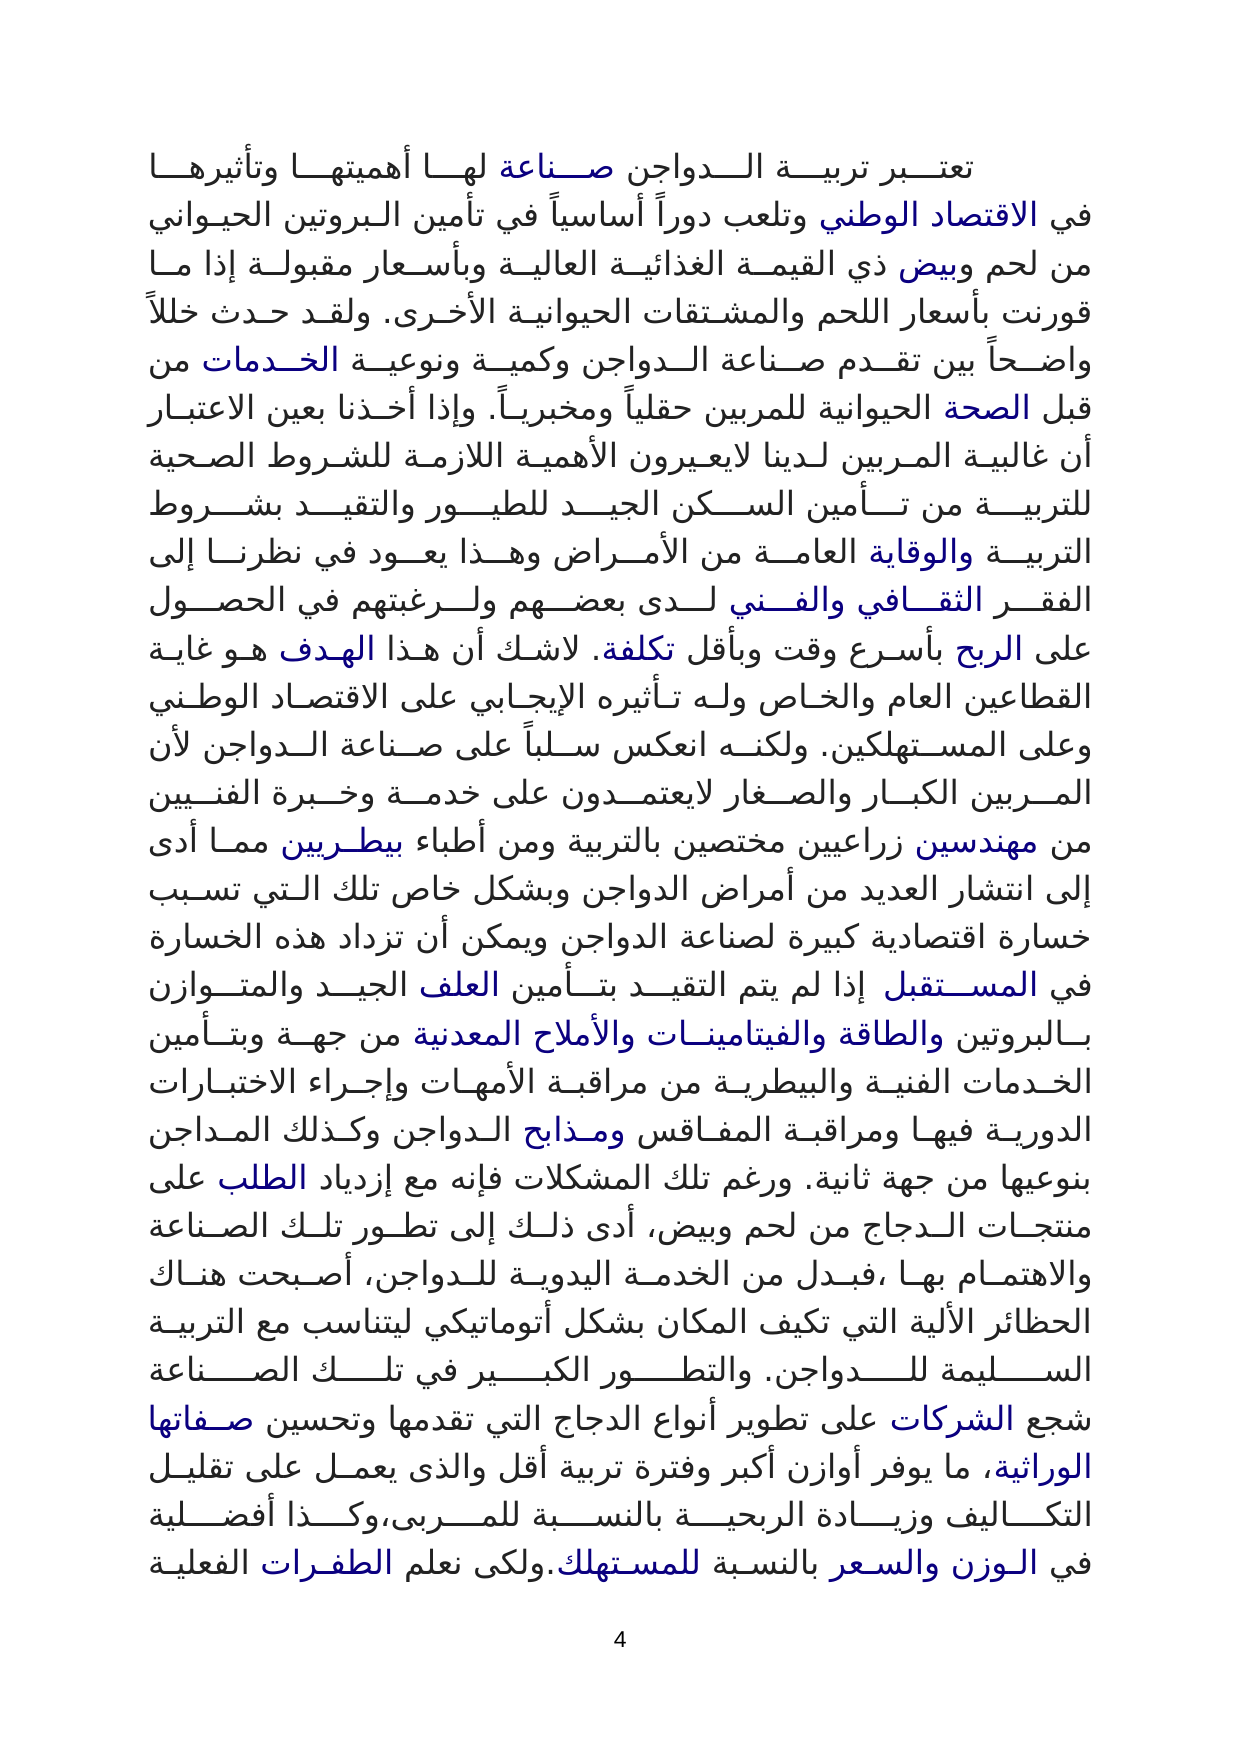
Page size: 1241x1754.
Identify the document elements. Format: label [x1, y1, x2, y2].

text [148, 148, 1092, 1582]
